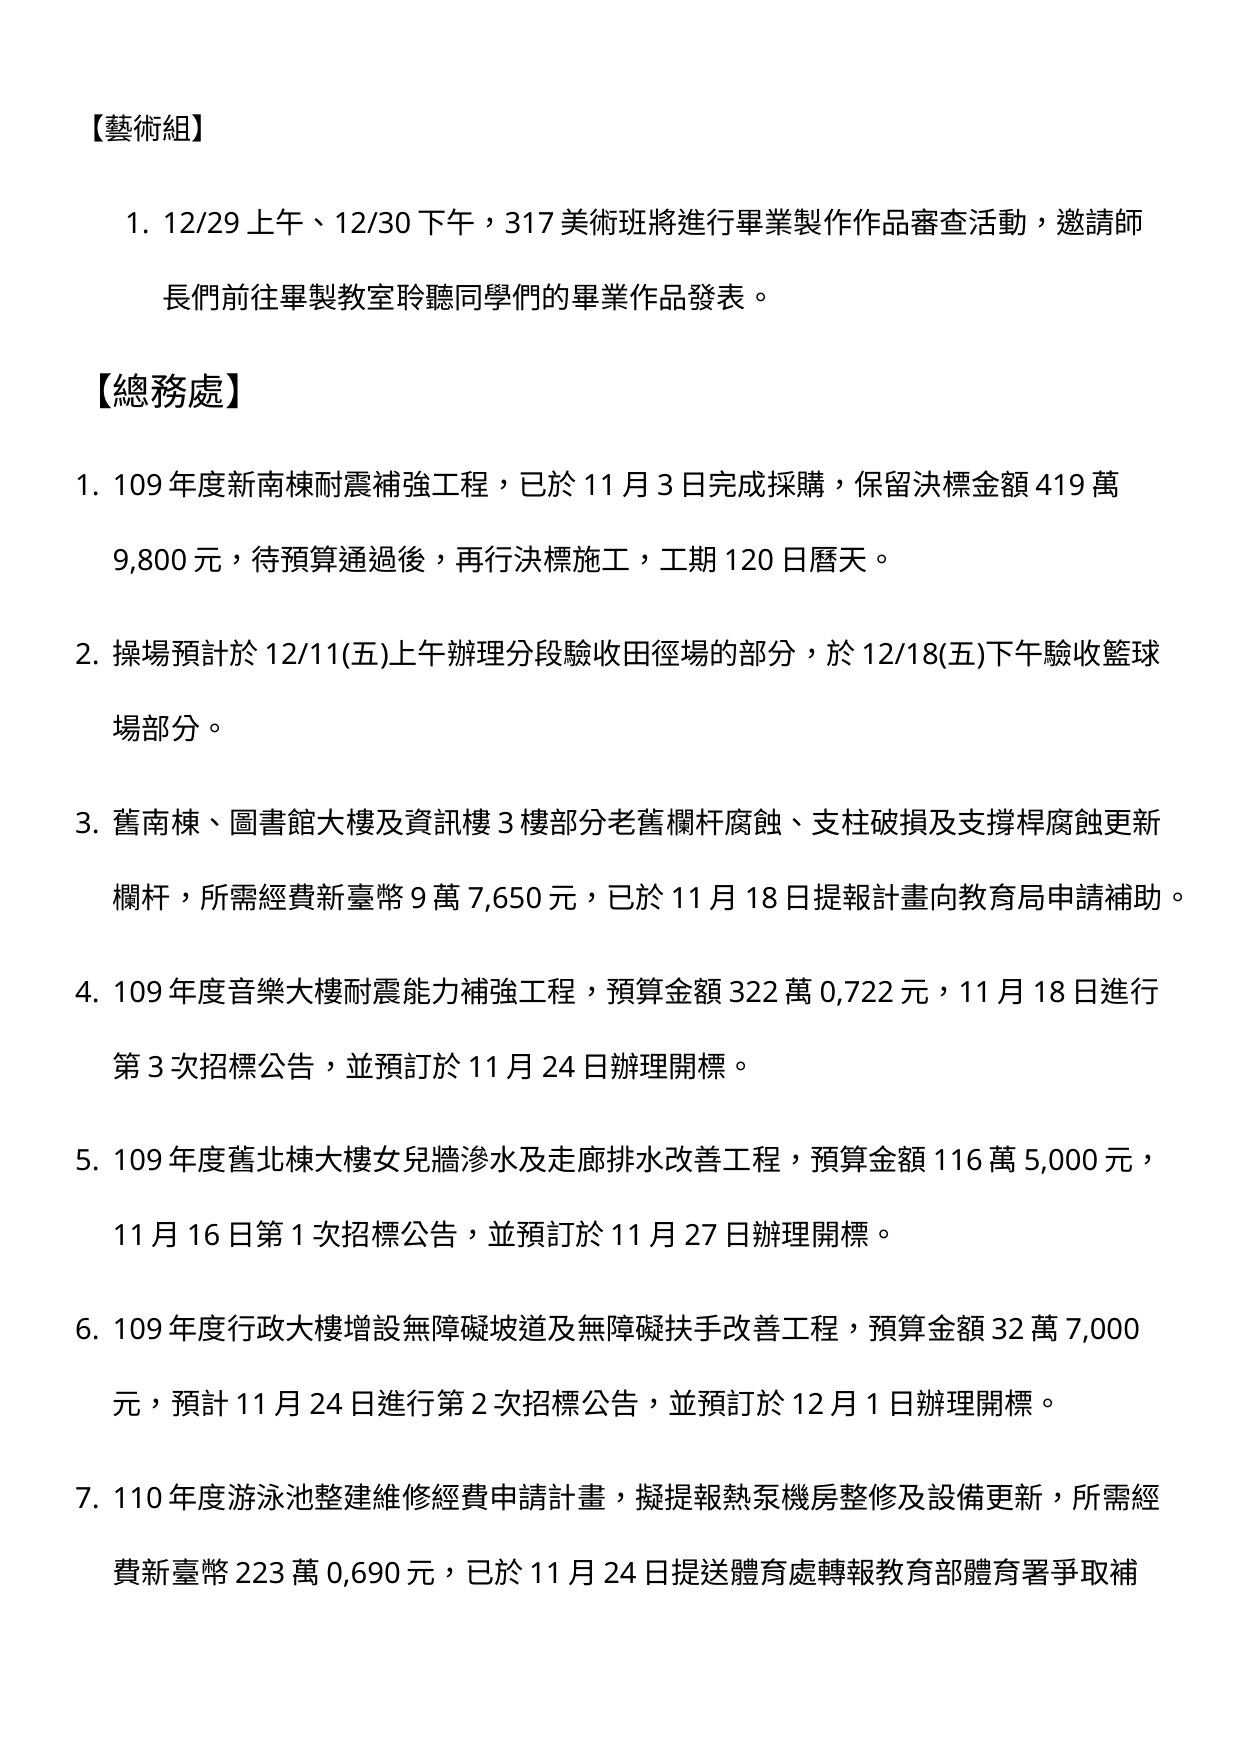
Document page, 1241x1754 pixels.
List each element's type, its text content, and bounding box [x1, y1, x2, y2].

list 109年度舊北棟大樓女兒牆滲水及走廊排水改善工程，預算金額116萬5,000元，11月16日第1次招標公告，並預訂於11月27日辦理開標。 [75, 1121, 1165, 1271]
text 【總務處】 [75, 352, 1165, 427]
list 12/29上午、12/30下午，317美術班將進行畢業製作作品審查活動，邀請師長們前往畢製教室聆聽同學們的畢業作品發表。 [125, 183, 1165, 333]
text 【藝術組】 [75, 89, 1165, 164]
list 109年度行政大樓增設無障礙坡道及無障礙扶手改善工程，預算金額32萬7,000元，預計11月24日進行第2次招標公告，並預訂於12月1日辦理開標。 [75, 1289, 1165, 1439]
list 舊南棟、圖書館大樓及資訊樓3樓部分老舊欄杆腐蝕、支柱破損及支撐桿腐蝕更新欄杆，所需經費新臺幣9萬7,650元，已於11月18日提報計畫向教育局申請補助。 [75, 783, 1165, 933]
list 109年度新南棟耐震補強工程，已於11月3日完成採購，保留決標金額419萬9,800元，待預算通過後，再行決標施工，工期120日曆天。 [75, 446, 1165, 596]
list 操場預計於12/11(五)上午辦理分段驗收田徑場的部分，於12/18(五)下午驗收籃球場部分。 [75, 614, 1165, 764]
list 109年度音樂大樓耐震能力補強工程，預算金額322萬0,722元，11月18日進行第3次招標公告，並預訂於11月24日辦理開標。 [75, 952, 1165, 1102]
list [75, 1458, 1165, 1608]
